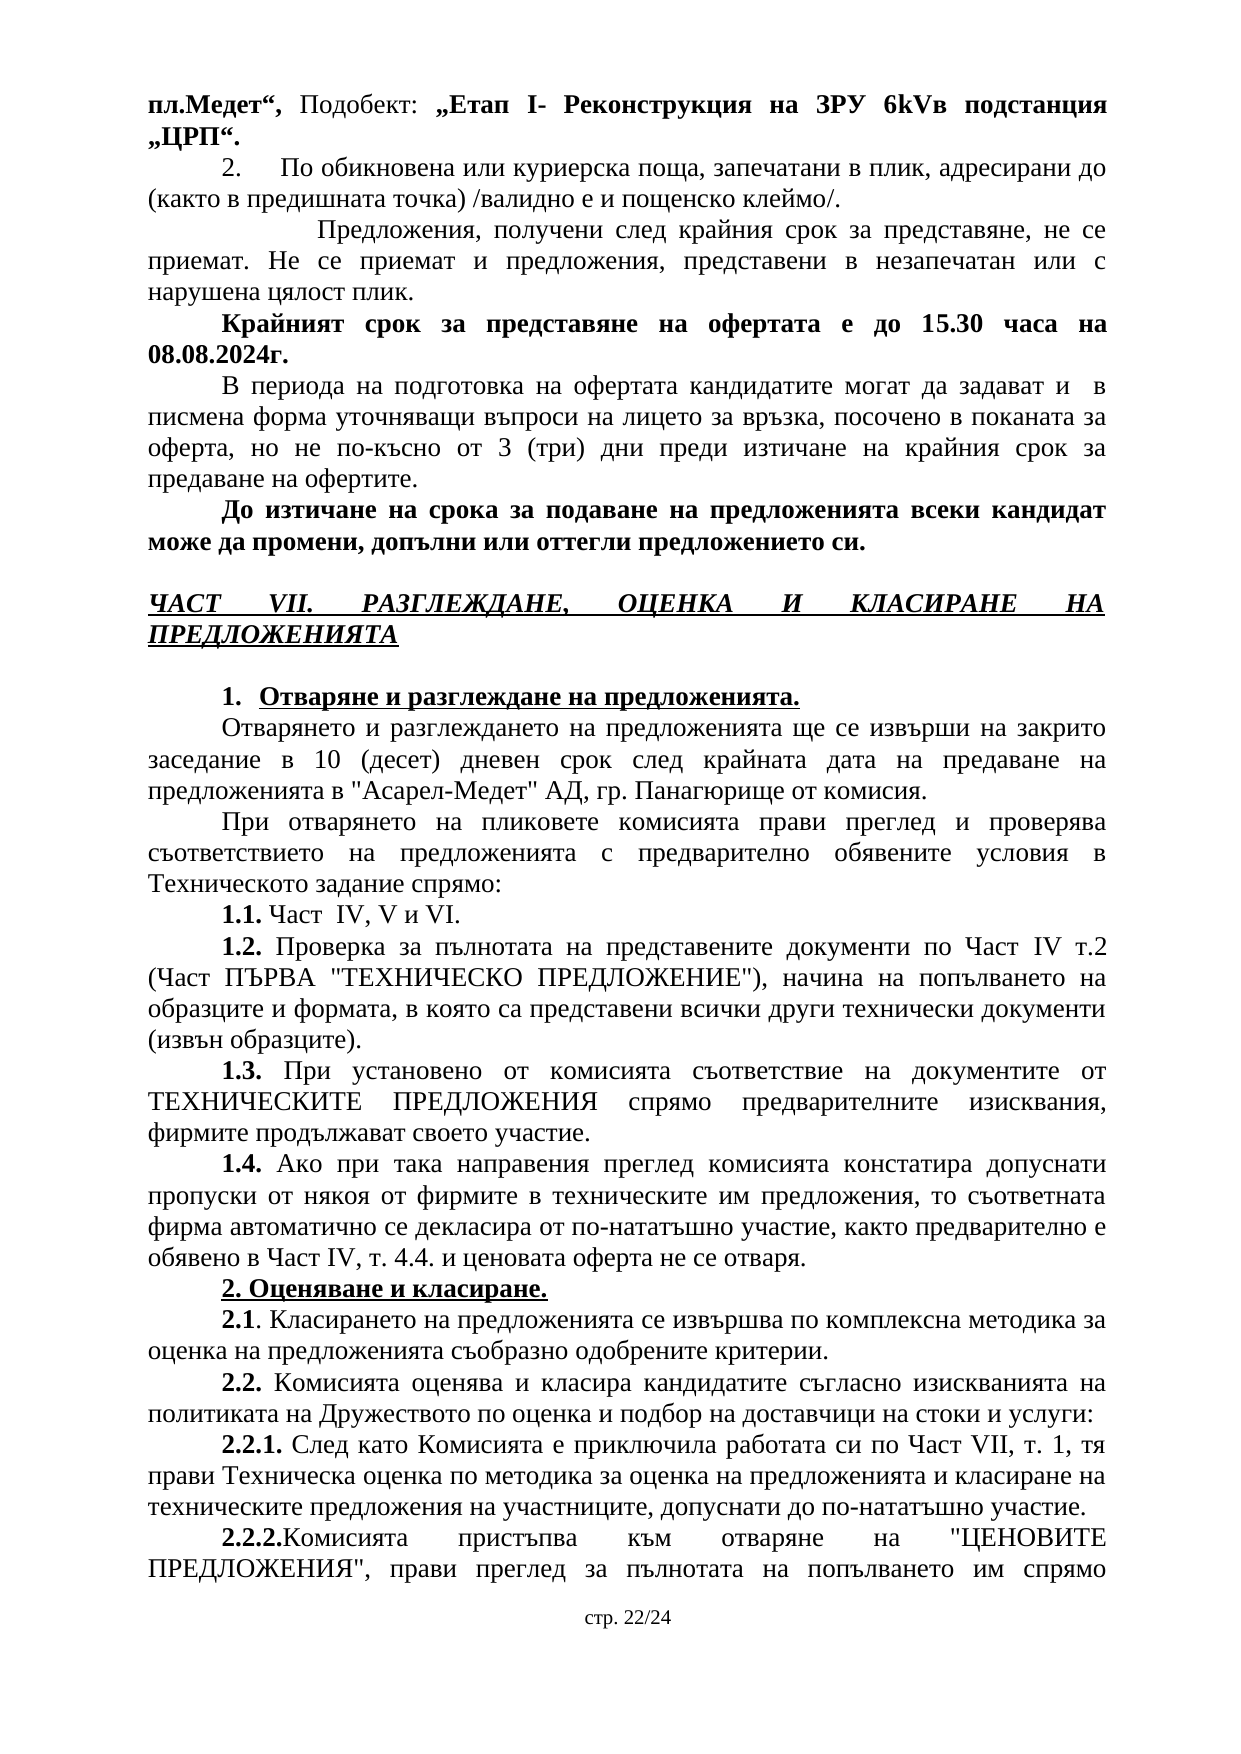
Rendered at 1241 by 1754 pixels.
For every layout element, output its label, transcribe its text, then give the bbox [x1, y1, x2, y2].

text Крайният срок за представяне на офертата е до 15.30 часа на 08.08.2024г. [148, 307, 1107, 369]
text 2.2.1. След като Комисията е приключила работата си по Част VІІ, т. 1, тя прави Техническа оценка по методика за оценка на предложенията и класиране на техническите предложения на участниците, допуснати до по-нататъшно участие. [148, 1428, 1107, 1521]
text 2.1. Класирането на предложенията се извършва по комплексна методика за оценка на предложенията съобразно одобрените критерии. [148, 1303, 1107, 1366]
text До изтичане на срока за подаване на предложенията всеки кандидат може да промени, допълни или оттегли предложението си. [148, 493, 1107, 556]
text При отварянето на пликовете комисията прави преглед и проверява съответствието на предложенията с предварително обявените условия в Техническото задание спрямо: [148, 805, 1107, 898]
text Предложения, получени след крайния срок за представяне, не се приемат. Не се приемат и предложения, представени в незапечатан или с нарушена цялост плик. [148, 213, 1107, 307]
text 1.1. Част IV, V и VІ. [148, 898, 1107, 929]
text 1.4. Ако при така направения преглед комисията констатира допуснати пропуски от някоя от фирмите в техническите им предложения, то съответната фирма автоматично се декласира от по-нататъшно участие, както предварително е обявено в Част IV, т. 4.4. и ценовата оферта не се отваря. [148, 1148, 1107, 1272]
text Отварянето и разглеждането на предложенията ще се извърши на закрито заседание в 10 (десет) дневен срок след крайната дата на предаване на предложенията в "Асарел-Медет" АД, гр. Панагюрище от комисия. [148, 712, 1107, 805]
text 2. По обикновена или куриерска поща, запечатани в плик, адресирани до (както в предишната точка) /валидно е и пощенско клеймо/. [148, 151, 1107, 213]
text ЧАСТ VІІ. РАЗГЛЕЖДАНЕ, ОЦЕНКА И КЛАСИРАНЕ НА ПРЕДЛОЖЕНИЯТА [148, 587, 1107, 649]
text 2.2. Комисията оценява и класира кандидатите съгласно изискванията на политиката на Дружеството по оценка и подбор на доставчици на стоки и услуги: [148, 1366, 1107, 1428]
text 1.3. При установено от комисията съответствие на документите от ТЕХНИЧЕСКИТЕ ПРЕДЛОЖЕНИЯ спрямо предварителните изисквания, фирмите продължават своето участие. [148, 1054, 1107, 1148]
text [148, 1521, 1107, 1584]
text В периода на подготовка на офертата кандидатите могат да задават и в писмена форма уточняващи въпроси на лицето за връзка, посочено в поканата за оферта, но не по-късно от 3 (три) дни преди изтичане на крайния срок за предаване на офертите. [148, 369, 1107, 493]
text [148, 89, 1107, 151]
text 1.2. Проверка за пълнотата на представените документи по Част IV т.2 (Част ПЪРВА "ТЕХНИЧЕСКО ПРЕДЛОЖЕНИЕ"), начина на попълването на образците и формата, в която са представени всички други технически документи (извън образците). [148, 929, 1107, 1054]
list Отваряне и разглеждане на предложенията. [221, 680, 1107, 712]
text 2. Оценяване и класиране. [148, 1272, 1107, 1303]
